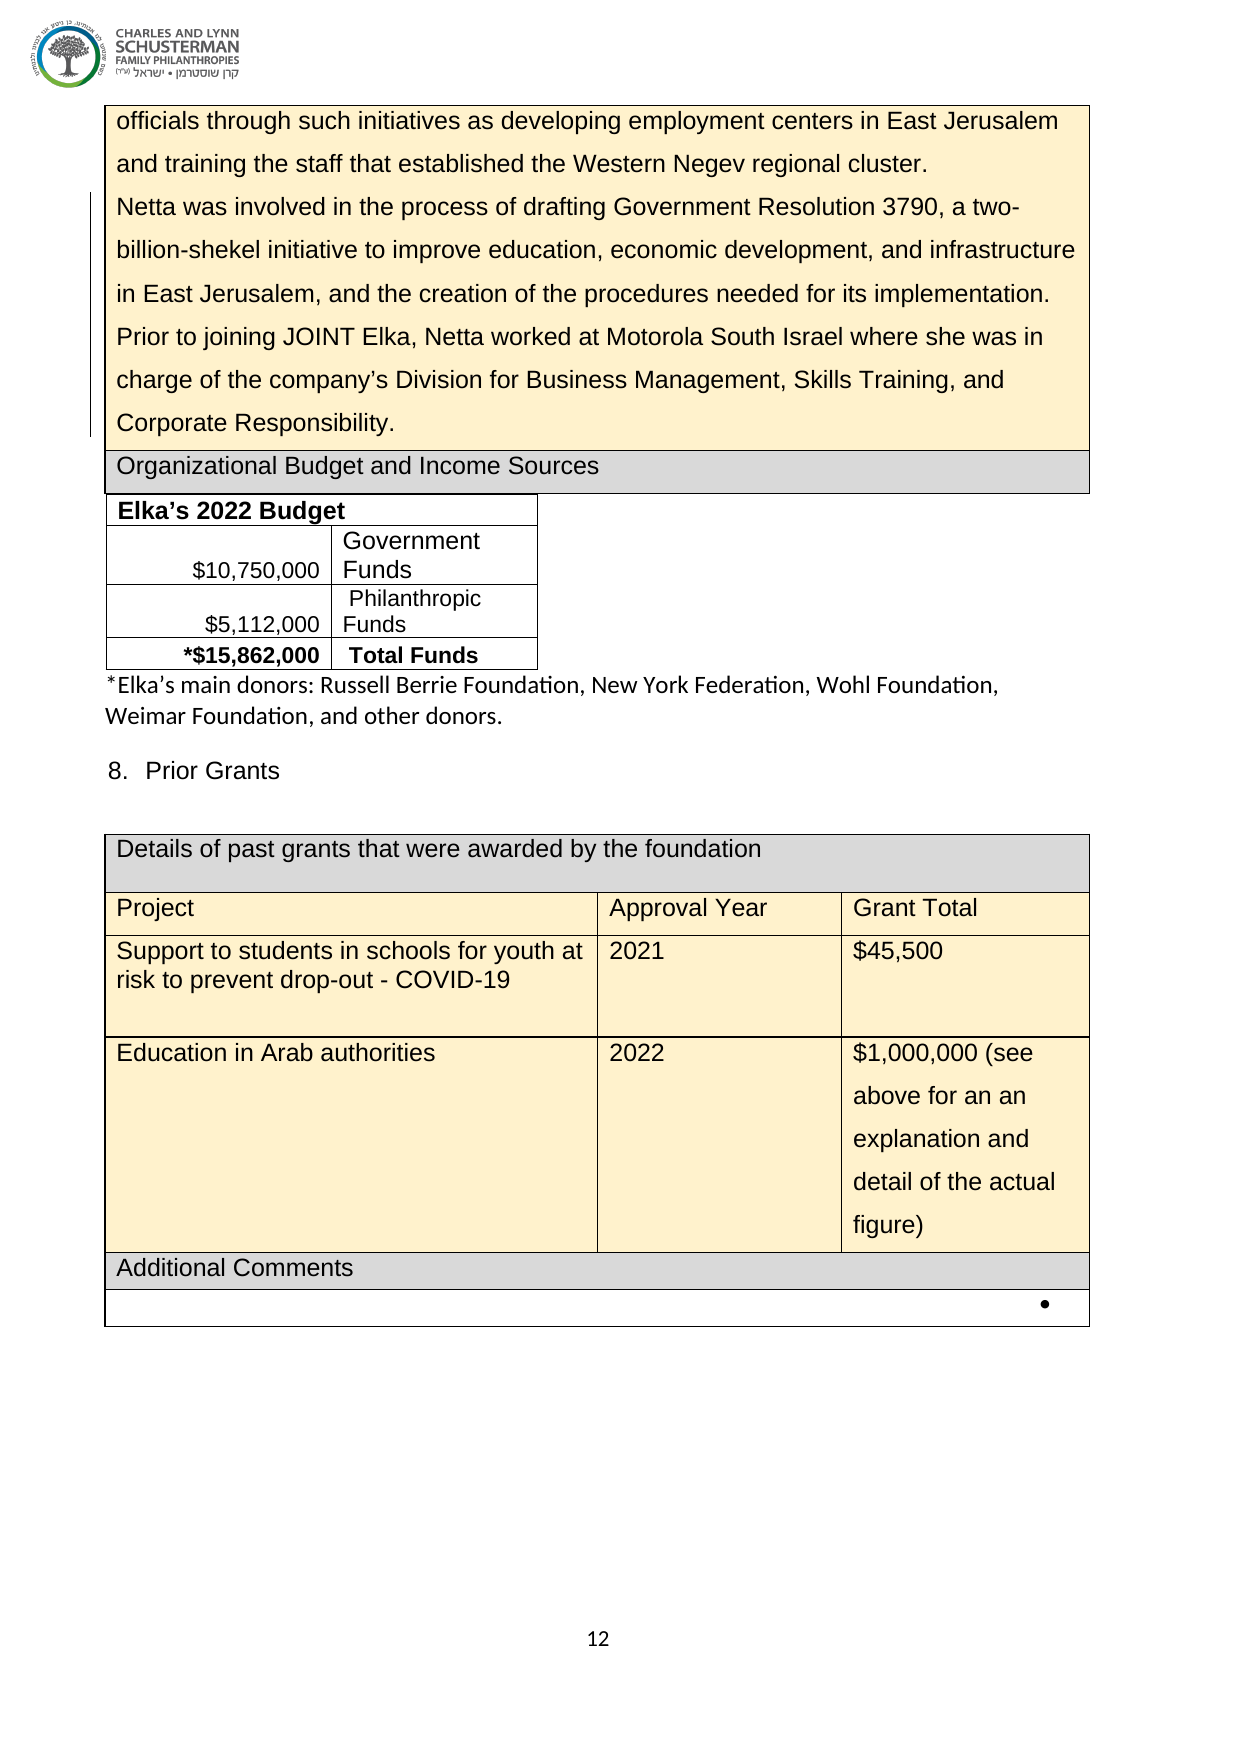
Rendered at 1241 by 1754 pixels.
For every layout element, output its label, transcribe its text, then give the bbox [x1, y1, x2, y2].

list Prior Grants [108, 756, 1090, 814]
picture [21, 14, 244, 93]
table_cell Grant Total [842, 893, 1089, 935]
table_cell $1,000,000 (see above for an an explanation and detail of the actual figure) [842, 1038, 1089, 1252]
table_cell [106, 1290, 1089, 1326]
table_cell Organizational Budget and Income Sources [106, 451, 1089, 493]
table_cell Philanthropic Funds [332, 585, 537, 637]
table_cell Additional Comments [106, 1253, 1089, 1289]
table_cell Education in Arab authorities [106, 1038, 597, 1252]
table_cell $15,862,000* [107, 638, 331, 668]
table_cell 2022 [598, 1038, 841, 1252]
table_cell Total Funds [332, 638, 537, 668]
table_header Elka’s 2022 Budget [107, 495, 537, 525]
table_cell $5,112,000 [107, 585, 331, 637]
table_cell Support to students in schools for youth at risk to prevent drop-out - COVID-19 [106, 936, 597, 1036]
list *Elka’s main donors: Russell Berrie Foundation, New York Federation, Wohl Foundation, Weimar Foundation, and other donors. [105, 669, 1090, 731]
table_cell $45,500 [842, 936, 1089, 1036]
table_cell $10,750,000 [107, 526, 331, 583]
table_cell Project [106, 893, 597, 935]
table_header Details of past grants that were awarded by the foundation [106, 835, 1089, 892]
table_cell 2021 [598, 936, 841, 1036]
table_cell Approval Year [598, 893, 841, 935]
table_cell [106, 106, 1089, 450]
table_cell Government Funds [332, 526, 537, 583]
